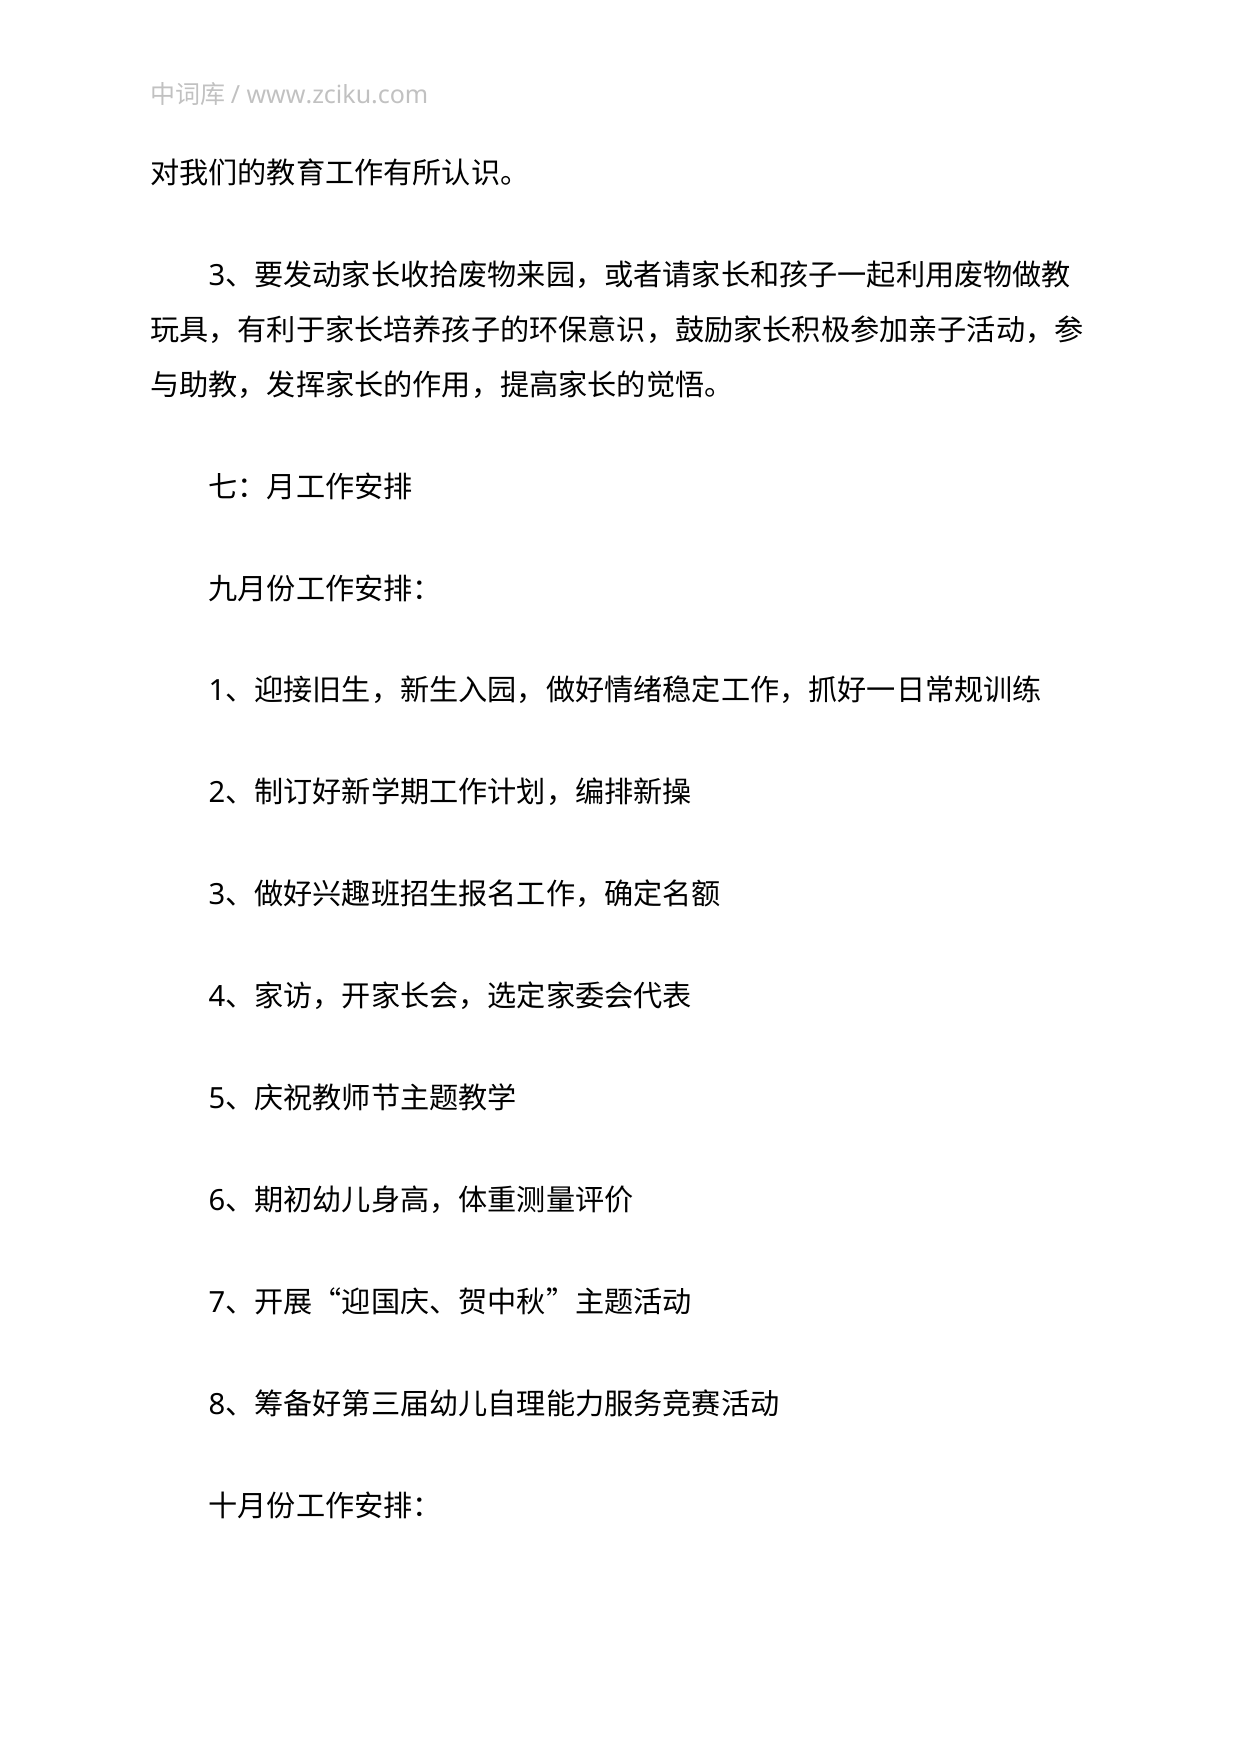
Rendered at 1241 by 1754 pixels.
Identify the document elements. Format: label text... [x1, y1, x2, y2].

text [150, 150, 1090, 192]
text 七：月工作安排 [150, 463, 1090, 506]
text 3、要发动家长收拾废物来园，或者请家长和孩子一起利用废物做教玩具，有利于家长培养孩子的环保意识，鼓励家长积极参加亲子活动，参与助教，发挥家长的作用，提高家长的觉悟。 [150, 252, 1090, 404]
text 6、期初幼儿身高，体重测量评价 [150, 1177, 1090, 1219]
text 3、做好兴趣班招生报名工作，确定名额 [150, 871, 1090, 913]
text 2、制订好新学期工作计划，编排新操 [150, 769, 1090, 811]
text 5、庆祝教师节主题教学 [150, 1075, 1090, 1117]
text 九月份工作安排： [150, 565, 1090, 607]
text 十月份工作安排： [150, 1483, 1090, 1525]
text 1、迎接旧生，新生入园，做好情绪稳定工作，抓好一日常规训练 [150, 667, 1090, 709]
text 7、开展“迎国庆、贺中秋”主题活动 [150, 1279, 1090, 1321]
text 4、家访，开家长会，选定家委会代表 [150, 973, 1090, 1015]
text 8、筹备好第三届幼儿自理能力服务竞赛活动 [150, 1381, 1090, 1423]
